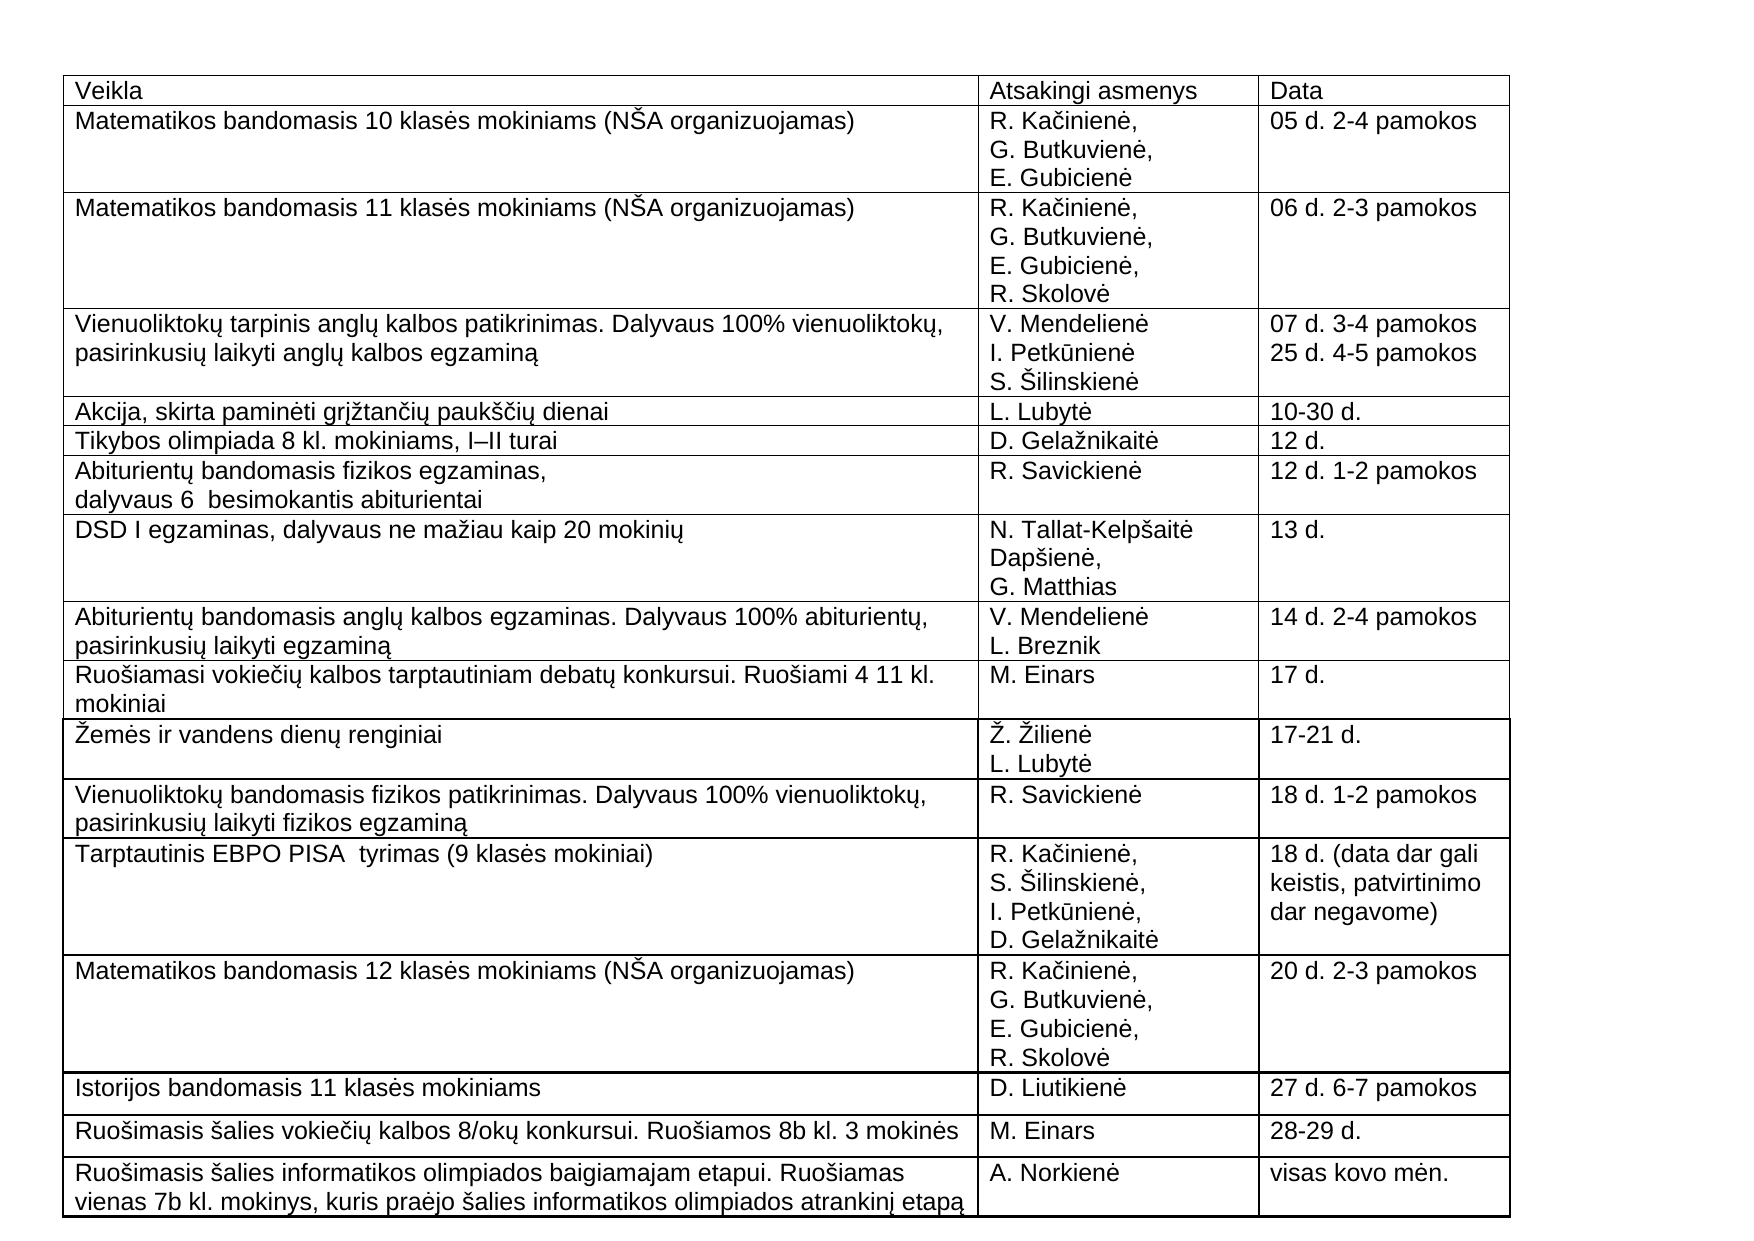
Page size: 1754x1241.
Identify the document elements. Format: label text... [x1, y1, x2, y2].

table_cell Abiturientų bandomasis fizikos egzaminas, dalyvaus 6 besimokantis abiturientai [64, 456, 978, 514]
table_cell 18 d. (data dar gali keistis, patvirtinimo dar negavome) [1260, 839, 1509, 954]
table_cell 10-30 d. [1259, 397, 1509, 425]
table_header Data [1259, 76, 1509, 105]
table_cell R. Savickienė [979, 780, 1258, 837]
table_cell 12 d. [1259, 426, 1509, 455]
table_cell 18 d. 1-2 pamokos [1260, 780, 1509, 837]
table_header Atsakingi asmenys [979, 76, 1258, 105]
table_cell 07 d. 3-4 pamokos 25 d. 4-5 pamokos [1259, 309, 1509, 396]
table_cell Akcija, skirta paminėti grįžtančių paukščių dienai [64, 397, 978, 425]
table_cell 14 d. 2-4 pamokos [1259, 602, 1509, 659]
table_cell Matematikos bandomasis 10 klasės mokiniams (NŠA organizuojamas) [64, 106, 978, 192]
table_cell Matematikos bandomasis 11 klasės mokiniams (NŠA organizuojamas) [64, 193, 978, 308]
table_cell D. Gelažnikaitė [979, 426, 1258, 455]
table_cell Žemės ir vandens dienų renginiai [64, 720, 977, 778]
table_cell M. Einars [979, 661, 1258, 718]
table_cell L. Lubytė [979, 397, 1258, 425]
table_cell Ruošiamasi vokiečių kalbos tarptautiniam debatų konkursui. Ruošiami 4 11 kl. mokiniai [64, 661, 978, 718]
table_cell 27 d. 6-7 pamokos [1260, 1074, 1509, 1113]
table_header Veikla [64, 76, 978, 105]
table_cell Ž. Žilienė L. Lubytė [979, 720, 1258, 778]
table_cell 05 d. 2-4 pamokos [1259, 106, 1509, 192]
table_cell A. Norkienė [979, 1158, 1258, 1215]
table_cell 12 d. 1-2 pamokos [1259, 456, 1509, 514]
table_cell Vienuoliktokų tarpinis anglų kalbos patikrinimas. Dalyvaus 100% vienuoliktokų, pasirinkusių laikyti anglų kalbos egzaminą [64, 309, 978, 396]
table_cell 20 d. 2-3 pamokos [1260, 956, 1509, 1071]
table_cell Tikybos olimpiada 8 kl. mokiniams, I–II turai [64, 426, 978, 455]
table_cell N. Tallat-Kelpšaitė Dapšienė, G. Matthias [979, 515, 1258, 601]
table_cell R. Savickienė [979, 456, 1258, 514]
table_cell 13 d. [1259, 515, 1509, 601]
table_cell 17 d. [1259, 661, 1509, 718]
table_cell Abiturientų bandomasis anglų kalbos egzaminas. Dalyvaus 100% abiturientų, pasirinkusių laikyti egzaminą [64, 602, 978, 659]
table_cell V. Mendelienė I. Petkūnienė S. Šilinskienė [979, 309, 1258, 396]
table_cell Vienuoliktokų bandomasis fizikos patikrinimas. Dalyvaus 100% vienuoliktokų, pasirinkusių laikyti fizikos egzaminą [64, 780, 977, 837]
table_cell 17-21 d. [1260, 720, 1509, 778]
table_cell M. Einars [979, 1116, 1258, 1156]
table_cell 28-29 d. [1260, 1116, 1509, 1156]
table_cell Tarptautinis EBPO PISA tyrimas (9 klasės mokiniai) [64, 839, 977, 954]
table_cell D. Liutikienė [979, 1074, 1258, 1113]
table_cell Matematikos bandomasis 12 klasės mokiniams (NŠA organizuojamas) [64, 956, 977, 1071]
table_cell Ruošimasis šalies vokiečių kalbos 8/okų konkursui. Ruošiamos 8b kl. 3 mokinės [64, 1116, 977, 1156]
table_cell R. Kačinienė, S. Šilinskienė, I. Petkūnienė, D. Gelažnikaitė [979, 839, 1258, 954]
table_cell 06 d. 2-3 pamokos [1259, 193, 1509, 308]
table_cell R. Kačinienė, G. Butkuvienė, E. Gubicienė [979, 106, 1258, 192]
table_cell DSD I egzaminas, dalyvaus ne mažiau kaip 20 mokinių [64, 515, 978, 601]
table_cell Istorijos bandomasis 11 klasės mokiniams [64, 1074, 977, 1113]
table_cell visas kovo mėn. [1260, 1158, 1509, 1215]
table_cell Ruošimasis šalies informatikos olimpiados baigiamajam etapui. Ruošiamas vienas 7b kl. mokinys, kuris praėjo šalies informatikos olimpiados atrankinį etapą [64, 1158, 977, 1215]
table_cell R. Kačinienė, G. Butkuvienė, E. Gubicienė, R. Skolovė [979, 193, 1258, 308]
table_cell R. Kačinienė, G. Butkuvienė, E. Gubicienė, R. Skolovė [979, 956, 1258, 1071]
table_cell V. Mendelienė L. Breznik [979, 602, 1258, 659]
